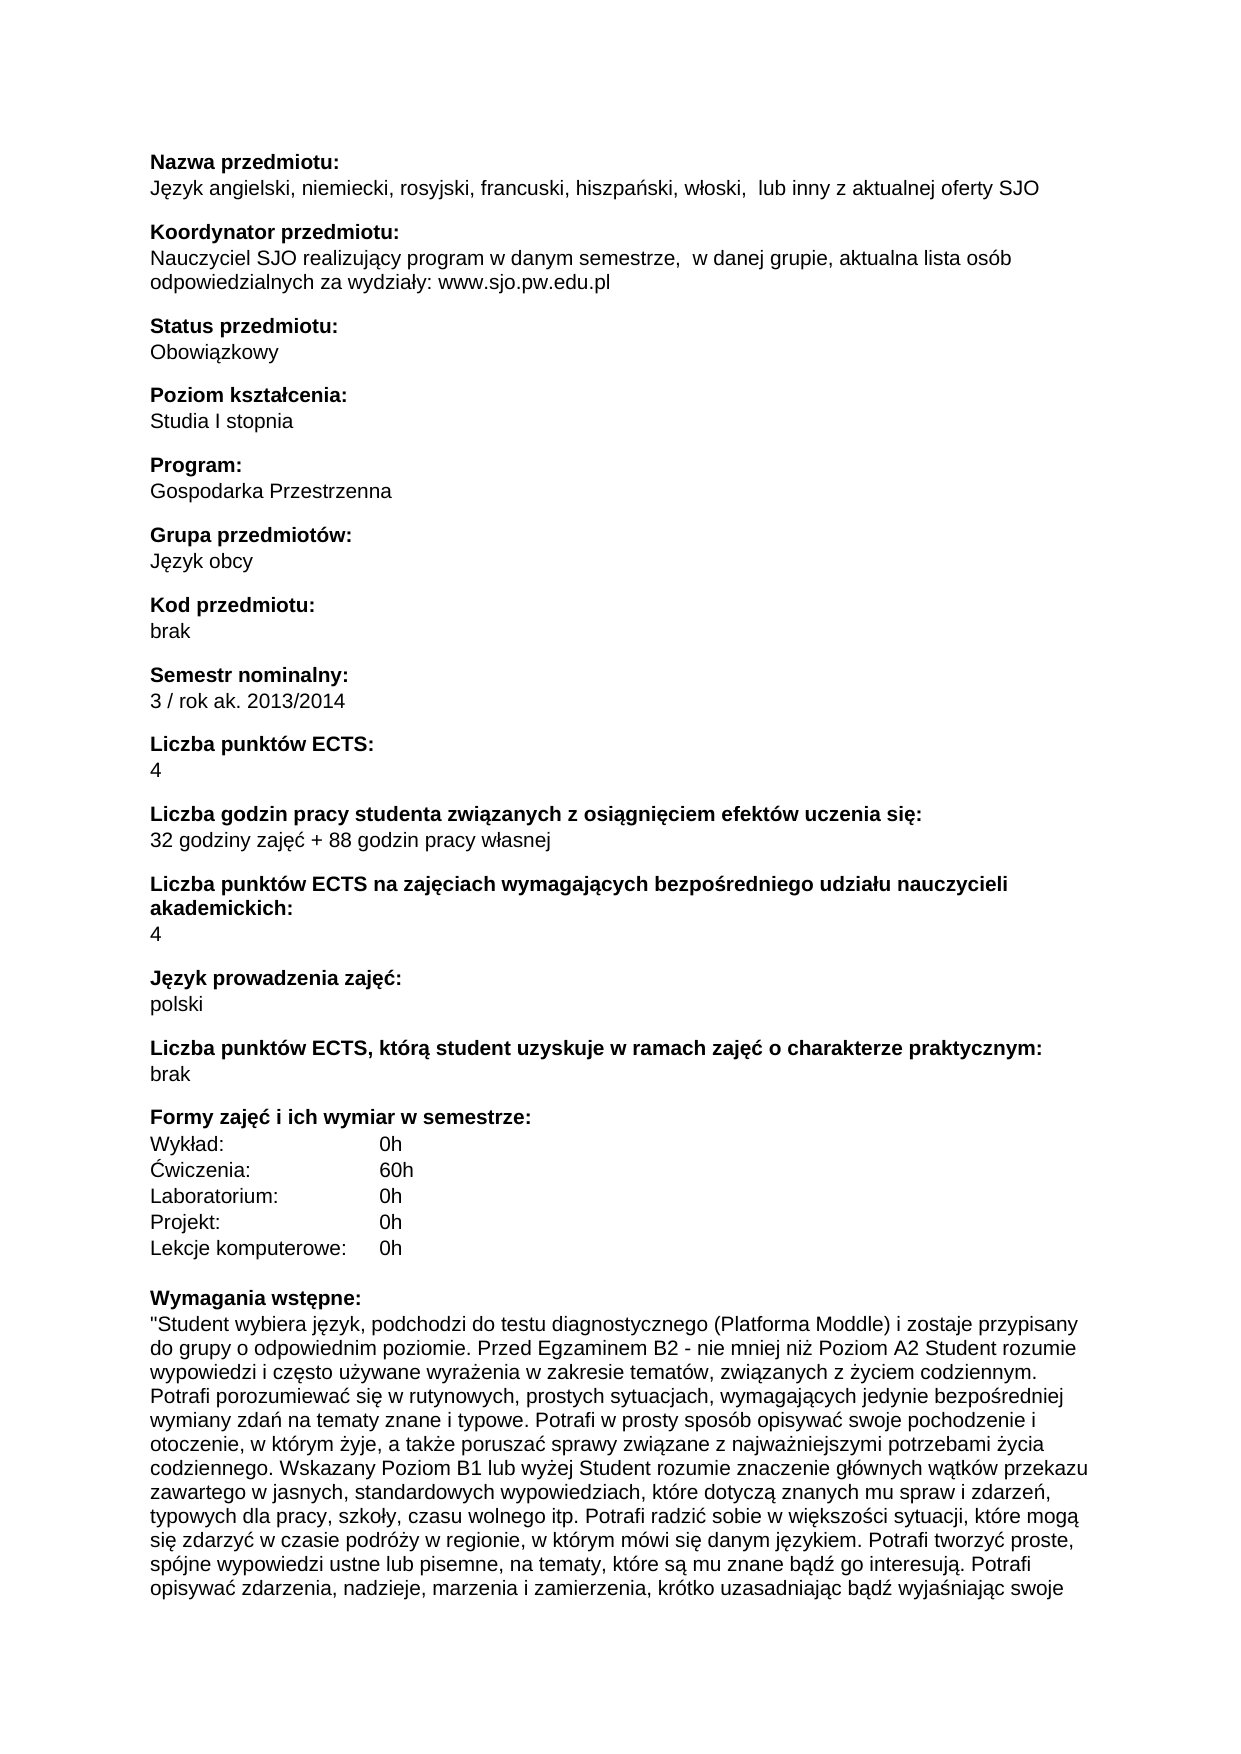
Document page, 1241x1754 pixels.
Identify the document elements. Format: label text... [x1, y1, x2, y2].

table_cell 0h [369, 1182, 597, 1208]
table_cell Lekcje komputerowe: [140, 1236, 367, 1260]
text Język prowadzenia zajęć: [150, 966, 1090, 989]
text Język angielski, niemiecki, rosyjski, francuski, hiszpański, włoski, lub inny z aktualnej oferty SJO [150, 176, 1090, 200]
text 4 [150, 922, 1090, 946]
text polski [150, 992, 1090, 1016]
text Liczba punktów ECTS: [150, 732, 1090, 756]
table_cell 0h [369, 1208, 597, 1234]
table_cell Ćwiczenia: [140, 1158, 367, 1182]
text Nauczyciel SJO realizujący program w danym semestrze, w danej grupie, aktualna lista osób odpowiedzialnych za wydziały: www.sjo.pw.edu.pl [150, 246, 1090, 294]
text Program: [150, 453, 1090, 477]
text 32 godziny zajęć + 88 godzin pracy własnej [150, 828, 1090, 852]
table_cell Projekt: [140, 1210, 367, 1234]
table_header Wykład: [140, 1132, 367, 1156]
text Nazwa przedmiotu: [150, 150, 1090, 174]
table_header 0h [369, 1132, 597, 1156]
text 3 / rok ak. 2013/2014 [150, 688, 1090, 712]
text Gospodarka Przestrzenna [150, 479, 1090, 503]
text Status przedmiotu: [150, 313, 1090, 337]
text brak [150, 619, 1090, 643]
text Grupa przedmiotów: [150, 523, 1090, 547]
text Wymagania wstępne: [150, 1286, 1090, 1310]
text Liczba godzin pracy studenta związanych z osiągnięciem efektów uczenia się: [150, 802, 1090, 826]
text brak [150, 1061, 1090, 1085]
table_cell 60h [369, 1156, 597, 1182]
text Poziom kształcenia: [150, 383, 1090, 407]
text 4 [150, 758, 1090, 782]
text Kod przedmiotu: [150, 593, 1090, 617]
text Formy zajęć i ich wymiar w semestrze: [150, 1105, 1090, 1129]
text Studia I stopnia [150, 409, 1090, 433]
text Liczba punktów ECTS, którą student uzyskuje w ramach zajęć o charakterze praktycznym: [150, 1035, 1090, 1059]
text Koordynator przedmiotu: [150, 220, 1090, 244]
table_cell 0h [369, 1234, 597, 1260]
text Język obcy [150, 549, 1090, 573]
table_cell Laboratorium: [140, 1184, 367, 1208]
text Semestr nominalny: [150, 662, 1090, 686]
text Liczba punktów ECTS na zajęciach wymagających bezpośredniego udziału nauczycieli akademickich: [150, 872, 1090, 920]
text Obowiązkowy [150, 339, 1090, 363]
